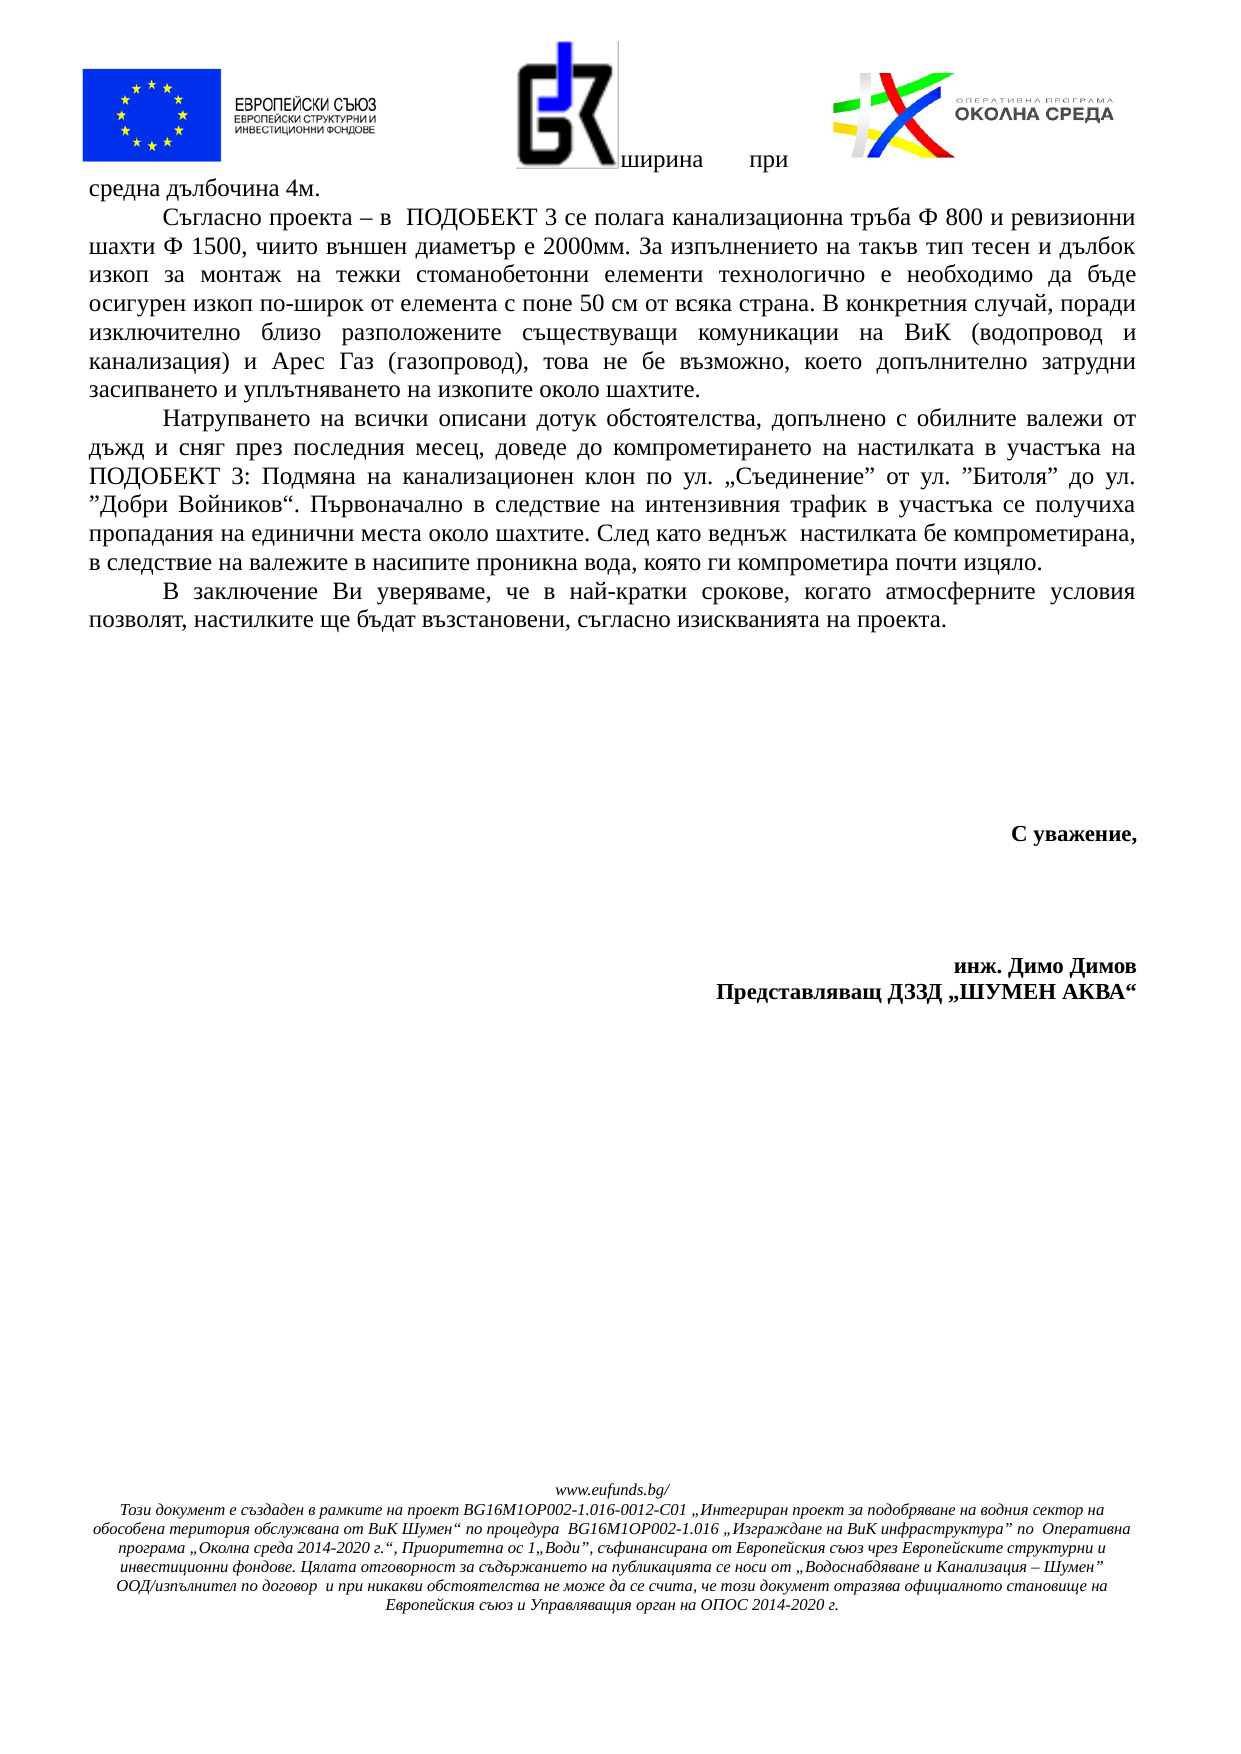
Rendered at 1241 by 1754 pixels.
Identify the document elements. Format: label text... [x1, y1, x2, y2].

text Натрупването на всички описани дотук обстоятелства, допълнено с обилните валежи от дъжд и сняг през последния месец, доведе до компрометирането на настилката в участъка на ПОДОБЕКТ 3: Подмяна на канализационен клон по ул. „Съединение” от ул. ”Битоля” до ул. ”Добри Войников“. Първоначално в следствие на интензивния трафик в участъка се получиха пропадания на единични места около шахтите. След като веднъж настилката бе компрометирана, в следствие на валежите в насипите проникна вода, която ги компрометира почти изцяло. [89, 403, 1137, 576]
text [89, 144, 1137, 202]
text С уважение, [89, 820, 1137, 847]
picture [516, 41, 621, 171]
picture [69, 54, 392, 171]
picture [807, 54, 1140, 174]
text Представляващ ДЗЗД „ШУМЕН АКВА“ [89, 978, 1137, 1005]
text инж. Димо Димов [89, 952, 1137, 978]
text В заключение Ви уверяваме, че в най-кратки срокове, когато атмосферните условия позволят, настилките ще бъдат възстановени, съгласно изискванията на проекта. [89, 576, 1137, 633]
text Съгласно проекта – в ПОДОБЕКТ 3 се полага канализационна тръба Ф 800 и ревизионни шахти Ф 1500, чиито външен диаметър е 2000мм. За изпълнението на такъв тип тесен и дълбок изкоп за монтаж на тежки стоманобетонни елементи технологично е необходимо да бъде осигурен изкоп по-широк от елемента с поне 50 см от всяка страна. В конкретния случай, поради изключително близо разположените съществуващи комуникации на ВиК (водопровод и канализация) и Арес Газ (газопровод), това не бе възможно, което допълнително затрудни засипването и уплътняването на изкопите около шахтите. [89, 202, 1137, 403]
